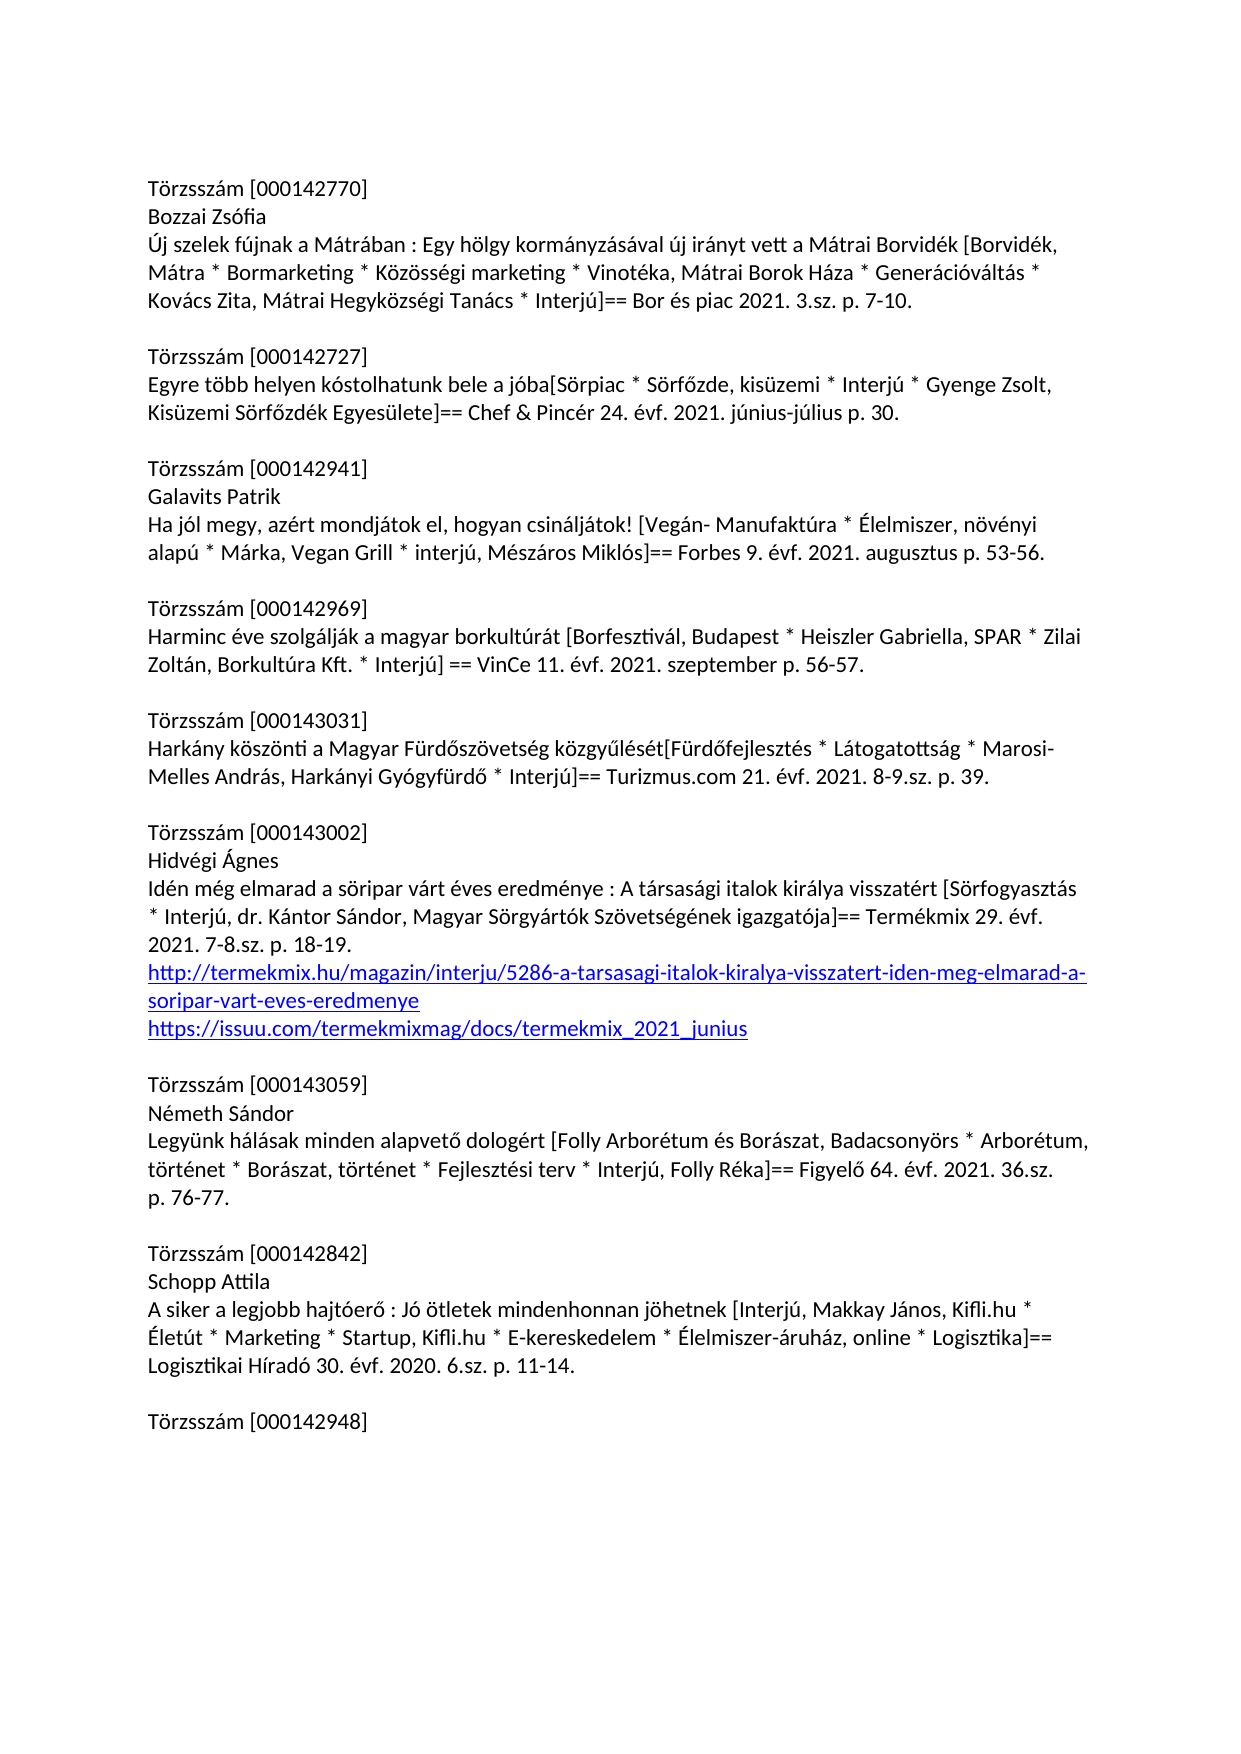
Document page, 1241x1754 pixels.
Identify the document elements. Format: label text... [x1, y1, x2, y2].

text Legyünk hálásak minden alapvető dologért [Folly Arborétum és Borászat, Badacsonyörs * Arborétum, történet * Borászat, történet * Fejlesztési terv * Interjú, Folly Réka]== Figyelő 64. évf. 2021. 36.sz. [148, 1127, 1093, 1183]
text Harminc éve szolgálják a magyar borkultúrát [Borfesztivál, Budapest * Heiszler Gabriella, SPAR * Zilai Zoltán, Borkultúra Kft. * Interjú] == VinCe 11. évf. 2021. szeptember p. 56-57. [148, 622, 1093, 678]
text Törzsszám [000142770] [148, 174, 1093, 202]
text Idén még elmarad a söripar várt éves eredménye : A társasági italok királya visszatért [Sörfogyasztás * Interjú, dr. Kántor Sándor, Magyar Sörgyártók Szövetségének igazgatója]== Termékmix 29. évf. 2021. 7-8.sz. p. 18-19. [148, 874, 1093, 958]
text Galavits Patrik [148, 482, 1093, 510]
text Ha jól megy, azért mondjátok el, hogyan csináljátok! [Vegán- Manufaktúra * Élelmiszer, növényi alapú * Márka, Vegan Grill * interjú, Mészáros Miklós]== Forbes 9. évf. 2021. augusztus p. 53-56. [148, 510, 1093, 566]
text p. 76-77. [148, 1183, 1093, 1211]
text http://termekmix.hu/magazin/interju/5286-a-tarsasagi-italok-kiralya-visszatert-iden-meg-elmarad-a-soripar-vart-eves-eredmenye [148, 958, 1093, 1014]
text Törzsszám [000142941] [148, 454, 1093, 482]
text Törzsszám [000142727] [148, 342, 1093, 370]
text Törzsszám [000143059] [148, 1071, 1093, 1099]
text Törzsszám [000143031] [148, 706, 1093, 734]
text Törzsszám [000142948] [148, 1407, 1093, 1435]
text https://issuu.com/termekmixmag/docs/termekmix_2021_junius [148, 1014, 1093, 1043]
text Törzsszám [000142969] [148, 594, 1093, 622]
text Hidvégi Ágnes [148, 846, 1093, 874]
text Németh Sándor [148, 1099, 1093, 1127]
text Egyre több helyen kóstolhatunk bele a jóba[Sörpiac * Sörfőzde, kisüzemi * Interjú * Gyenge Zsolt, Kisüzemi Sörfőzdék Egyesülete]== Chef & Pincér 24. évf. 2021. június-július p. 30. [148, 370, 1093, 426]
text Harkány köszönti a Magyar Fürdőszövetség közgyűlését[Fürdőfejlesztés * Látogatottság * Marosi-Melles András, Harkányi Gyógyfürdő * Interjú]== Turizmus.com 21. évf. 2021. 8-9.sz. p. 39. [148, 734, 1093, 790]
text A siker a legjobb hajtóerő : Jó ötletek mindenhonnan jöhetnek [Interjú, Makkay János, Kifli.hu * Életút * Marketing * Startup, Kifli.hu * E-kereskedelem * Élelmiszer-áruház, online * Logisztika]== Logisztikai Híradó 30. évf. 2020. 6.sz. p. 11-14. [148, 1295, 1093, 1379]
text Törzsszám [000142842] [148, 1239, 1093, 1267]
text Új szelek fújnak a Mátrában : Egy hölgy kormányzásával új irányt vett a Mátrai Borvidék [Borvidék, Mátra * Bormarketing * Közösségi marketing * Vinotéka, Mátrai Borok Háza * Generációváltás * Kovács Zita, Mátrai Hegyközségi Tanács * Interjú]== Bor és piac 2021. 3.sz. p. 7-10. [148, 230, 1093, 314]
text Bozzai Zsófia [148, 202, 1093, 230]
text Törzsszám [000143002] [148, 818, 1093, 846]
text Schopp Attila [148, 1267, 1093, 1295]
